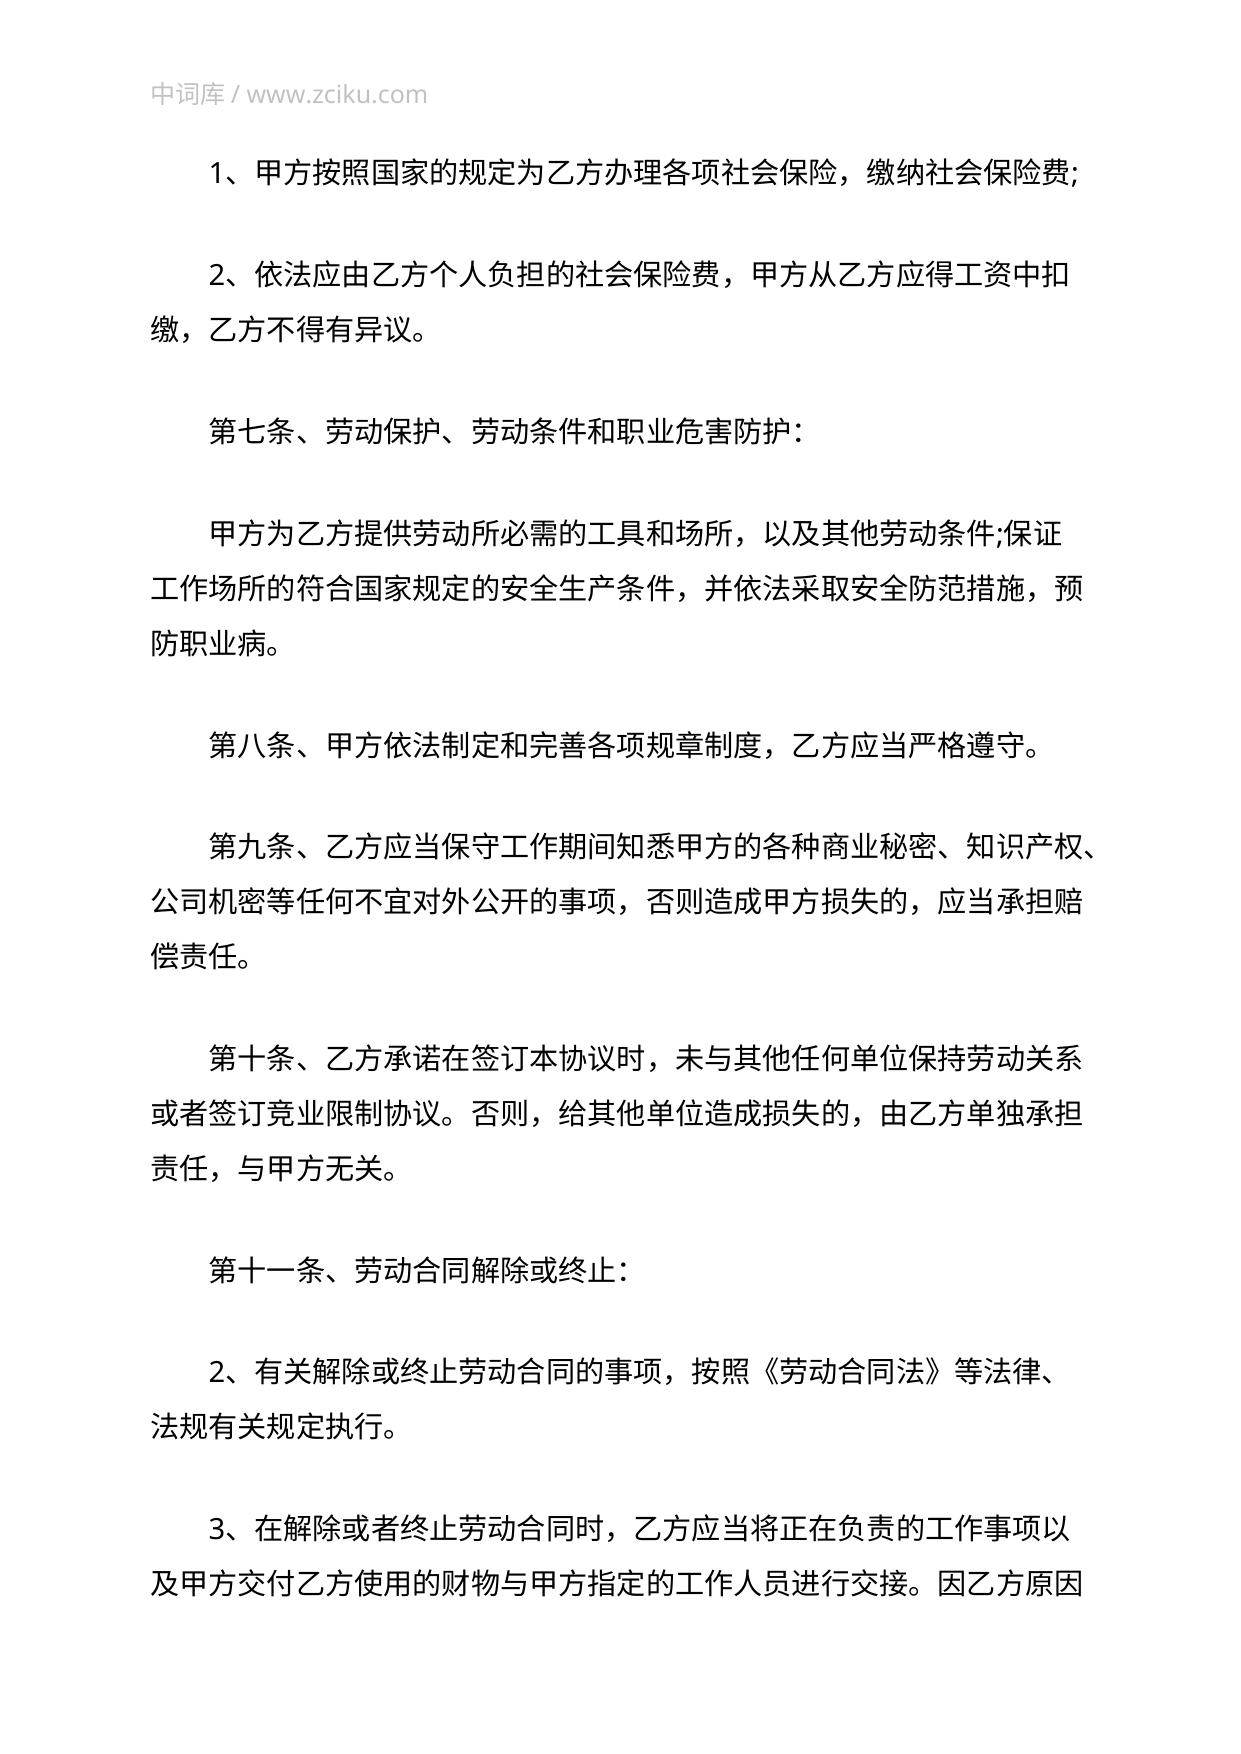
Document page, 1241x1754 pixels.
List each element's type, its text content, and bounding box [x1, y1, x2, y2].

text 第八条、甲方依法制定和完善各项规章制度，乙方应当严格遵守。 [150, 722, 1090, 764]
text 第七条、劳动保护、劳动条件和职业危害防护： [150, 409, 1090, 451]
text 第十一条、劳动合同解除或终止： [150, 1247, 1090, 1289]
text 第九条、乙方应当保守工作期间知悉甲方的各种商业秘密、知识产权、公司机密等任何不宜对外公开的事项，否则造成甲方损失的，应当承担赔偿责任。 [150, 824, 1090, 976]
text 甲方为乙方提供劳动所必需的工具和场所，以及其他劳动条件;保证工作场所的符合国家规定的安全生产条件，并依法采取安全防范措施，预防职业病。 [150, 511, 1090, 663]
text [150, 1506, 1090, 1603]
text 1、甲方按照国家的规定为乙方办理各项社会保险，缴纳社会保险费; [150, 150, 1090, 192]
text 第十条、乙方承诺在签订本协议时，未与其他任何单位保持劳动关系或者签订竞业限制协议。否则，给其他单位造成损失的，由乙方单独承担责任，与甲方无关。 [150, 1036, 1090, 1188]
text 2、依法应由乙方个人负担的社会保险费，甲方从乙方应得工资中扣缴，乙方不得有异议。 [150, 252, 1090, 349]
text 2、有关解除或终止劳动合同的事项，按照《劳动合同法》等法律、法规有关规定执行。 [150, 1349, 1090, 1446]
